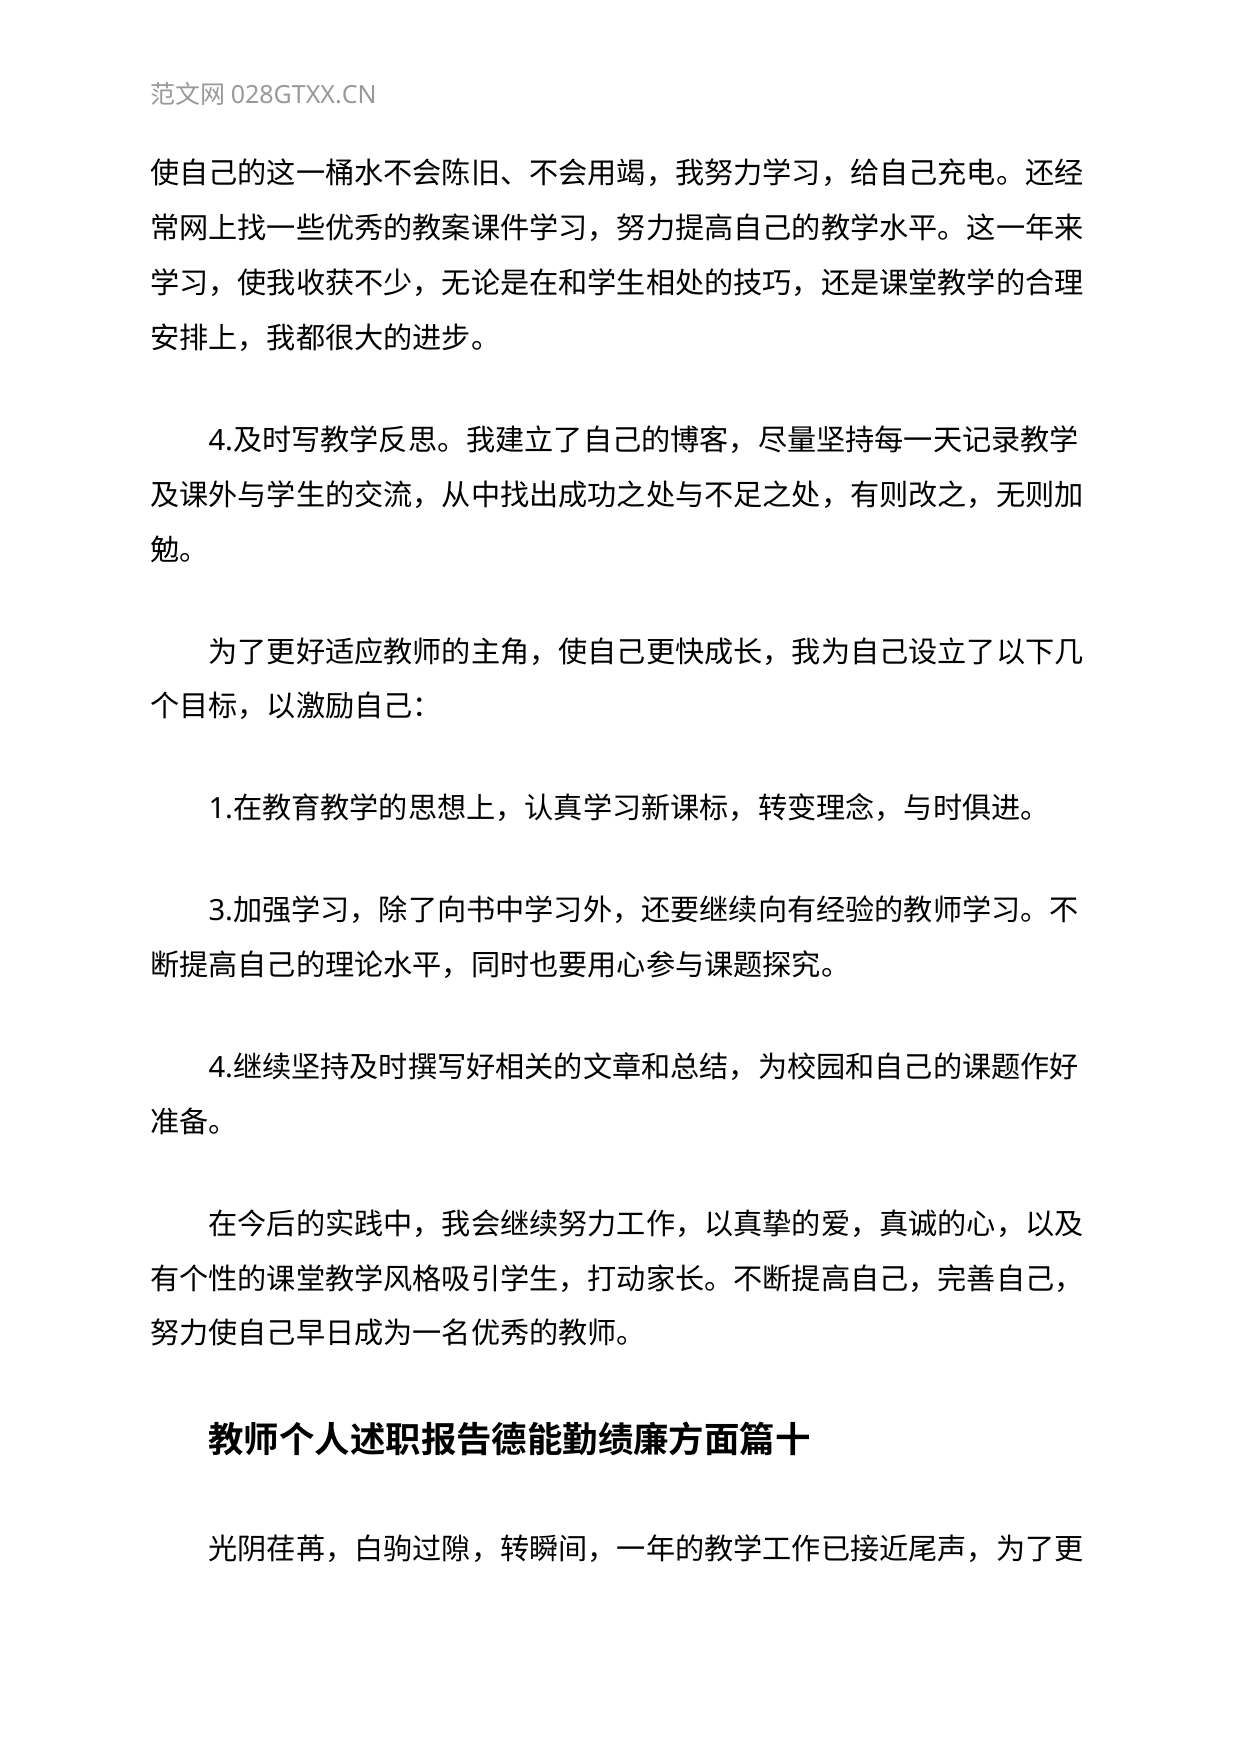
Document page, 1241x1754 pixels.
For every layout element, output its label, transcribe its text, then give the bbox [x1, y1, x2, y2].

text 1.在教育教学的思想上，认真学习新课标，转变理念，与时俱进。 [150, 785, 1090, 827]
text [150, 1525, 1090, 1568]
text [150, 150, 1090, 357]
text 教师个人述职报告德能勤绩廉方面篇十 [150, 1412, 1090, 1463]
text 在今后的实践中，我会继续努力工作，以真挚的爱，真诚的心，以及有个性的课堂教学风格吸引学生，打动家长。不断提高自己，完善自己，努力使自己早日成为一名优秀的教师。 [150, 1200, 1090, 1352]
text 3.加强学习，除了向书中学习外，还要继续向有经验的教师学习。不断提高自己的理论水平，同时也要用心参与课题探究。 [150, 887, 1090, 984]
text 为了更好适应教师的主角，使自己更快成长，我为自己设立了以下几个目标，以激励自己： [150, 628, 1090, 725]
text 4.继续坚持及时撰写好相关的文章和总结，为校园和自己的课题作好准备。 [150, 1043, 1090, 1141]
text 4.及时写教学反思。我建立了自己的博客，尽量坚持每一天记录教学及课外与学生的交流，从中找出成功之处与不足之处，有则改之，无则加勉。 [150, 416, 1090, 569]
